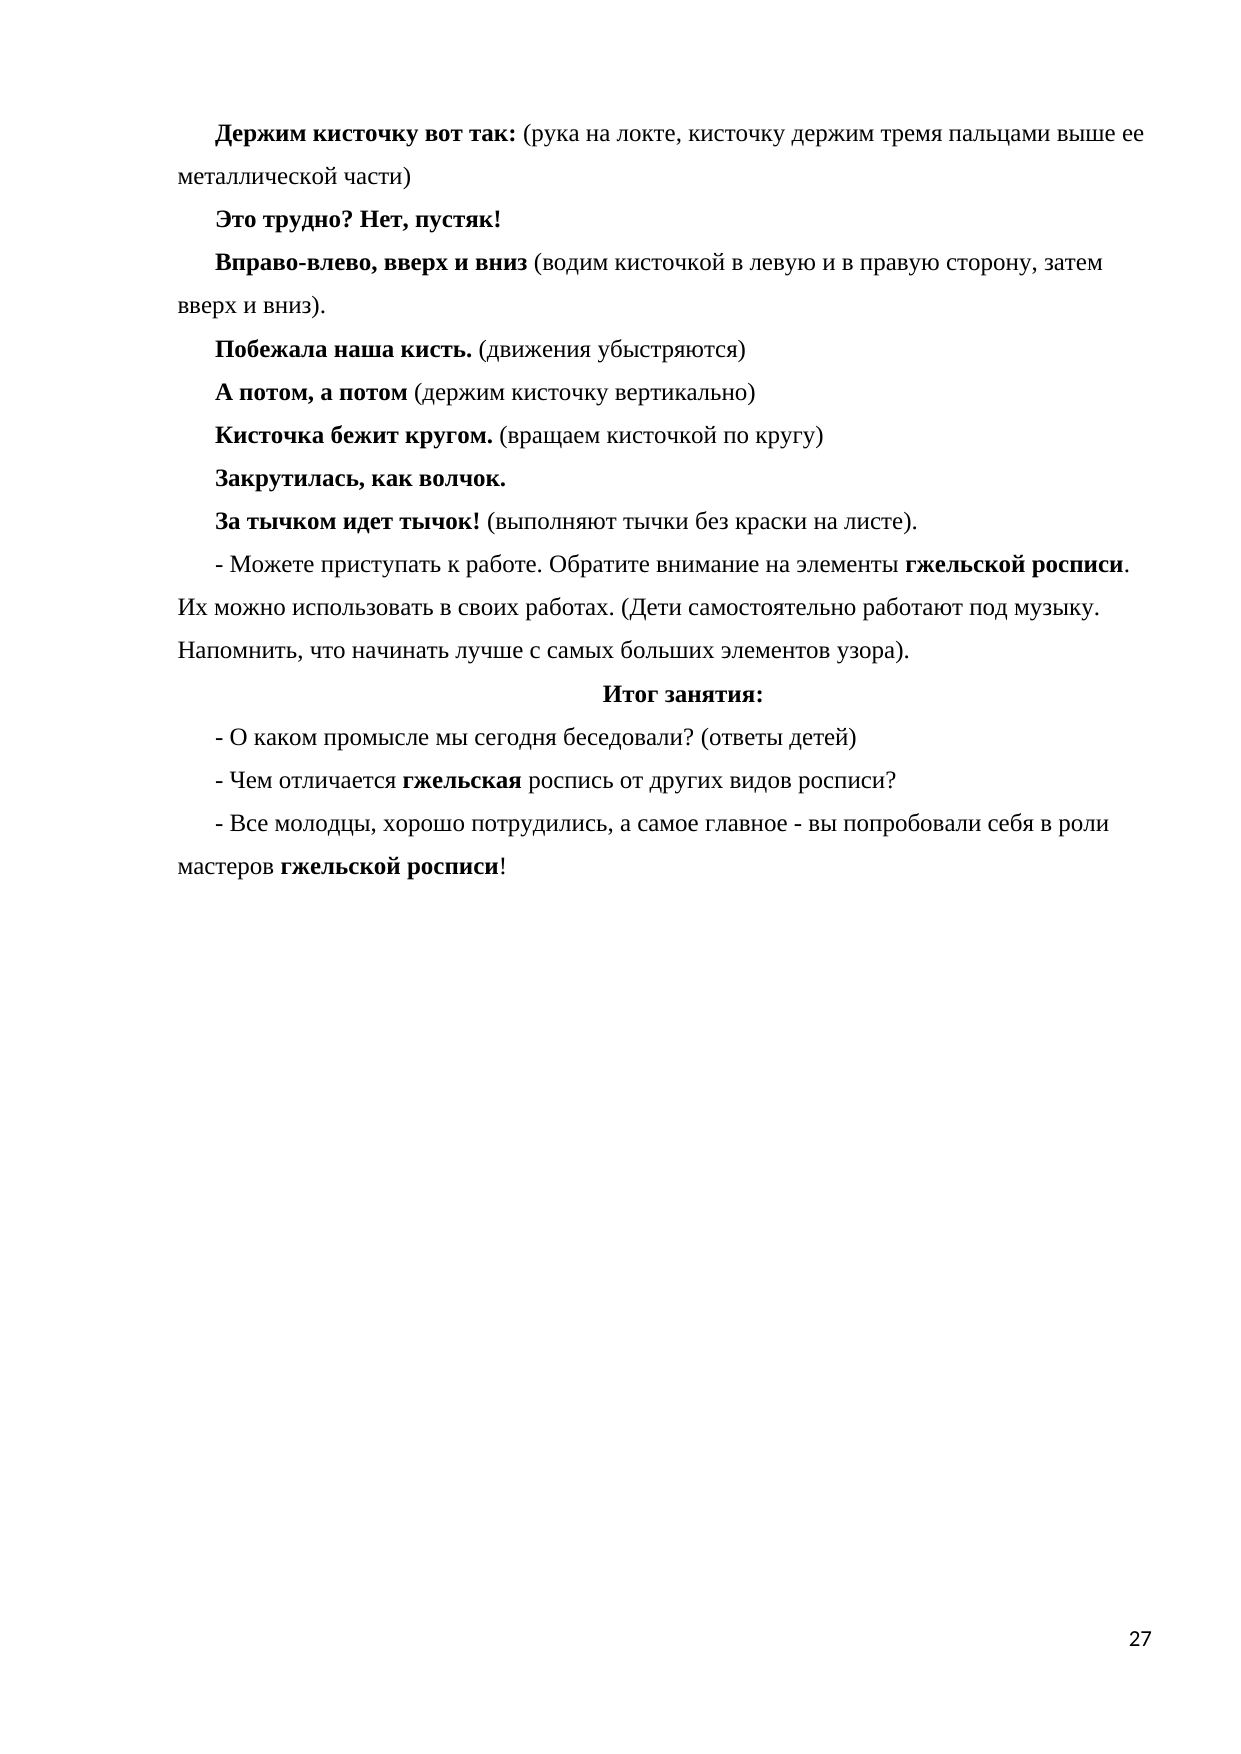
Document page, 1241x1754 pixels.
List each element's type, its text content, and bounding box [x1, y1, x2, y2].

text Держим кисточку вот так: (рука на локте, кисточку держим тремя пальцами выше ее металлической части) [177, 118, 1152, 190]
text - О каком промысле мы сегодня беседовали? (ответы детей) [177, 722, 1152, 751]
text Закрутилась, как волчок. [177, 463, 1152, 492]
text - Все молодцы, хорошо потрудились, а самое главное - вы попробовали себя в роли мастеров гжельской росписи! [177, 808, 1152, 880]
text Это трудно? Нет, пустяк! [177, 204, 1152, 233]
text Кисточка бежит кругом. (вращаем кисточкой по кругу) [177, 420, 1152, 449]
text За тычком идет тычок! (выполняют тычки без краски на листе). [177, 506, 1152, 535]
text - Чем отличается гжельская роспись от других видов росписи? [177, 765, 1152, 794]
text Побежала наша кисть. (движения убыстряются) [177, 334, 1152, 362]
text А потом, а потом (держим кисточку вертикально) [177, 377, 1152, 406]
text - Можете приступать к работе. Обратите внимание на элементы гжельской росписи. Их можно использовать в своих работах. (Дети самостоятельно работают под музыку. Напомнить, что начинать лучше с самых больших элементов узора). [177, 549, 1152, 664]
text Итог занятия: [177, 679, 1152, 707]
text Вправо-влево, вверх и вниз (водим кисточкой в левую и в правую сторону, затем вверх и вниз). [177, 247, 1152, 319]
